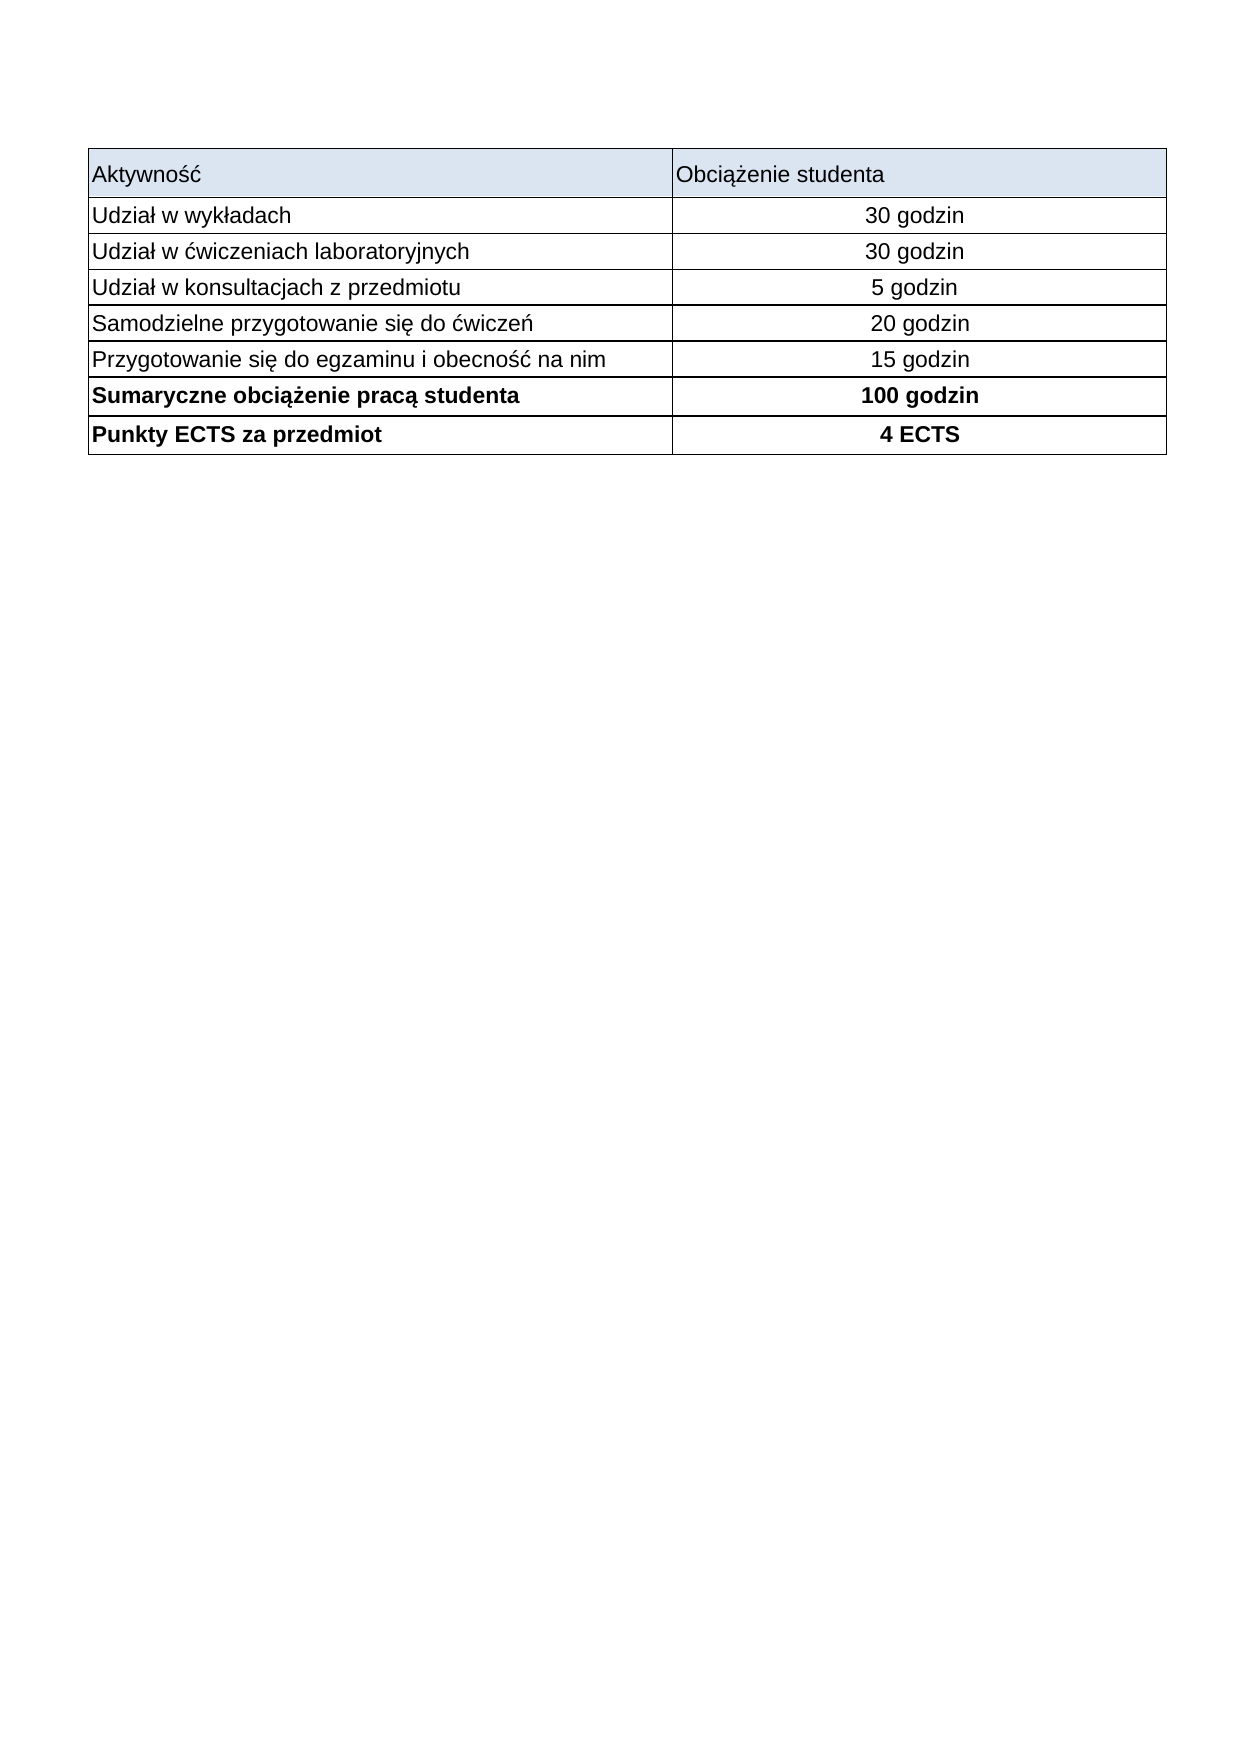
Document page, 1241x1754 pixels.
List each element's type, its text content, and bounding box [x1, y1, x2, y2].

table_cell Punkty ECTS za przedmiot [89, 417, 672, 454]
table_cell Sumaryczne obciążenie pracą studenta [89, 378, 672, 415]
table_cell 30 godzin [673, 198, 1166, 232]
table_cell Obciążenie studenta [673, 149, 1166, 196]
table_cell Udział w wykładach [89, 198, 672, 232]
table_cell 4 ECTS [673, 417, 1166, 454]
table_cell Samodzielne przygotowanie się do ćwiczeń [89, 306, 672, 340]
table_cell Przygotowanie się do egzaminu i obecność na nim [89, 342, 672, 376]
table_cell Udział w konsultacjach z przedmiotu [89, 270, 672, 304]
table_cell 100 godzin [673, 378, 1166, 415]
table_cell 20 godzin [673, 306, 1166, 340]
table_cell 30 godzin [673, 234, 1166, 268]
table_cell 5 godzin [673, 270, 1166, 304]
table_cell Aktywność [89, 149, 672, 196]
table_cell 15 godzin [673, 342, 1166, 376]
table_cell Udział w ćwiczeniach laboratoryjnych [89, 234, 672, 268]
